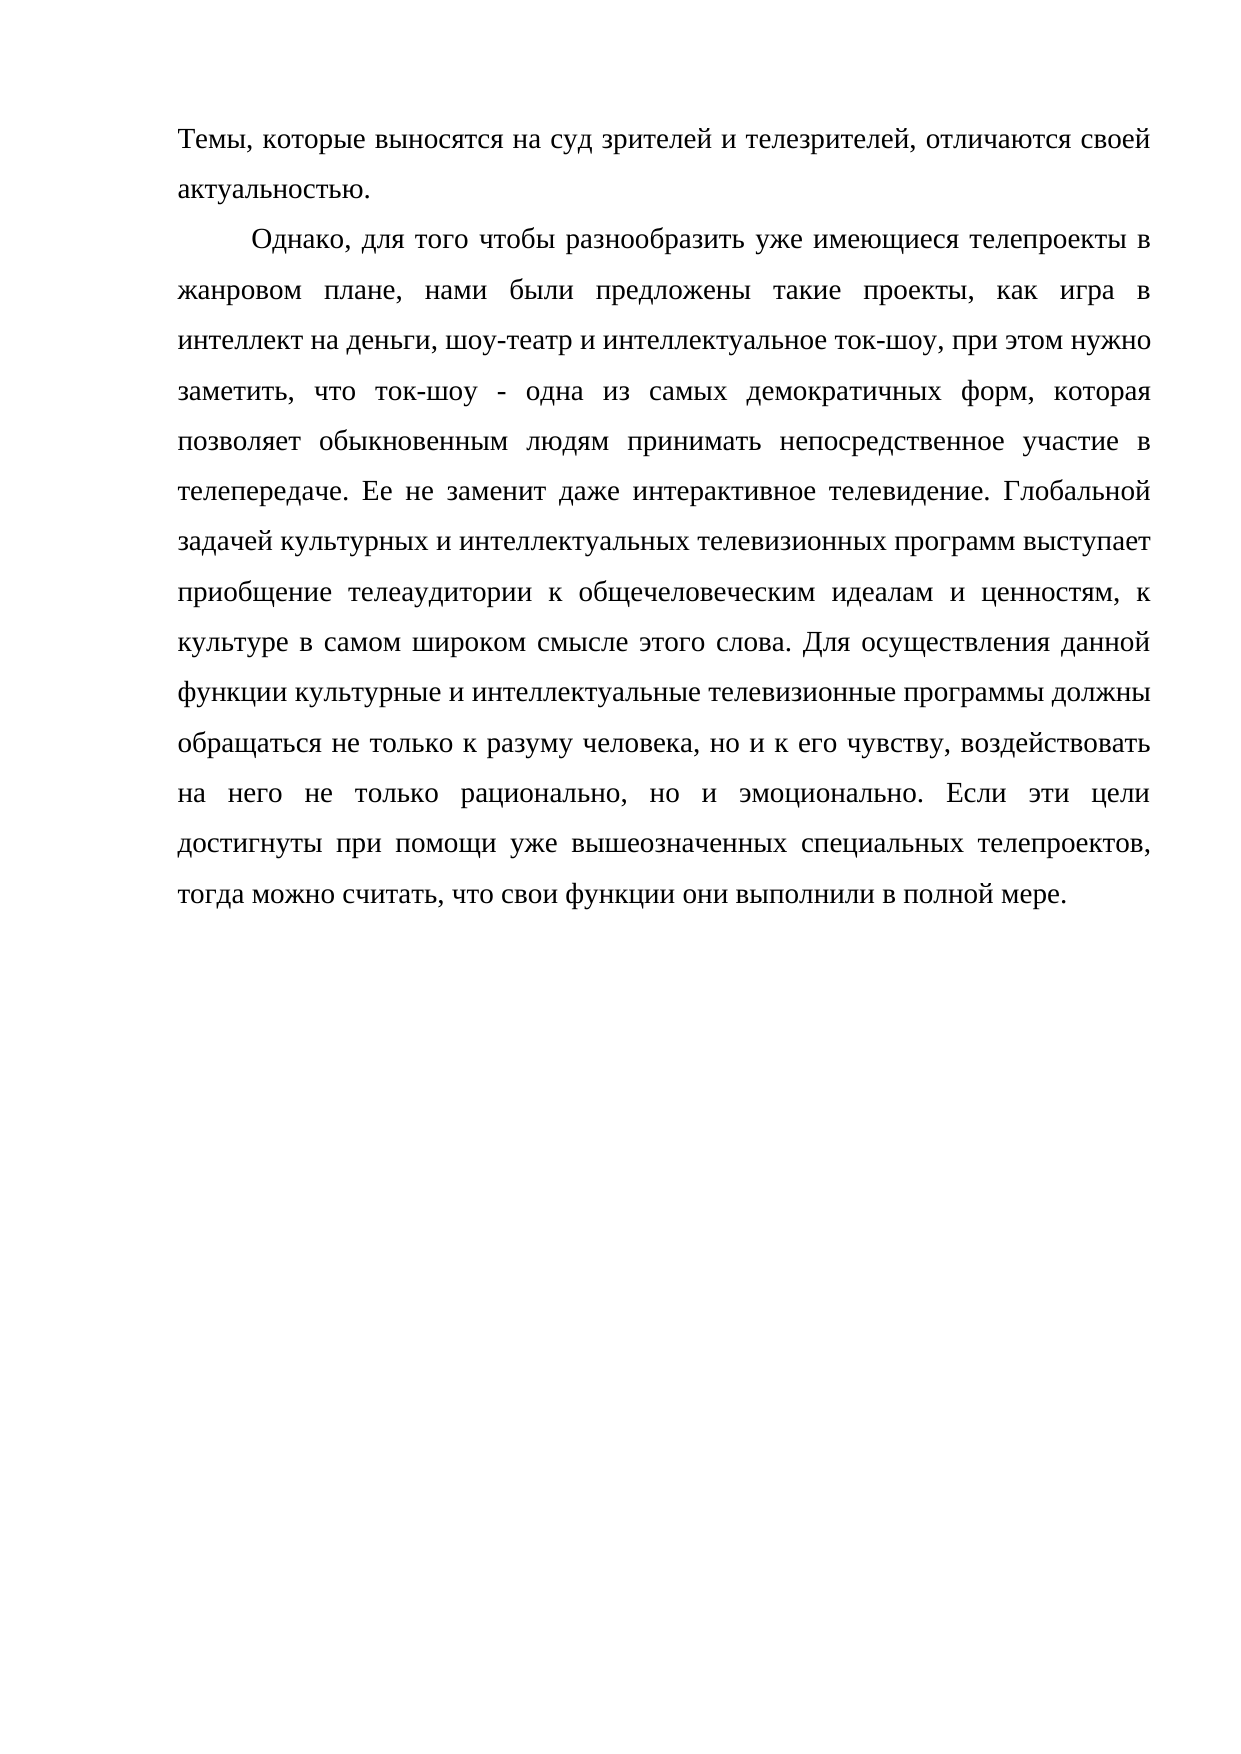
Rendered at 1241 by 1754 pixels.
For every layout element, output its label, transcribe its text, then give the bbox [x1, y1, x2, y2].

text Однако, для того чтобы разнообразить уже имеющиеся телепроекты в жанровом плане, нами были предложены такие проекты, как игра в интеллект на деньги, шоу-театр и интеллектуальное ток-шоу, при этом нужно заметить, что ток-шоу - одна из самых демократичных форм, которая позволяет обыкновенным людям принимать непосредственное участие в телепередаче. Ее не заменит даже интерактивное телевидение. Глобальной задачей культурных и интеллектуальных телевизионных программ выступает приобщение телеаудитории к общечеловеческим идеалам и ценностям, к культуре в самом широком смысле этого слова. Для осуществления данной функции культурные и интеллектуальные телевизионные программы должны обращаться не только к разуму человека, но и к его чувству, воздействовать на него не только рационально, но и эмоционально. Если эти цели достигнуты при помощи уже вышеозначенных специальных телепроектов, тогда можно считать, что свои функции они выполнили в полной мере. [177, 222, 1152, 909]
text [177, 121, 1152, 205]
